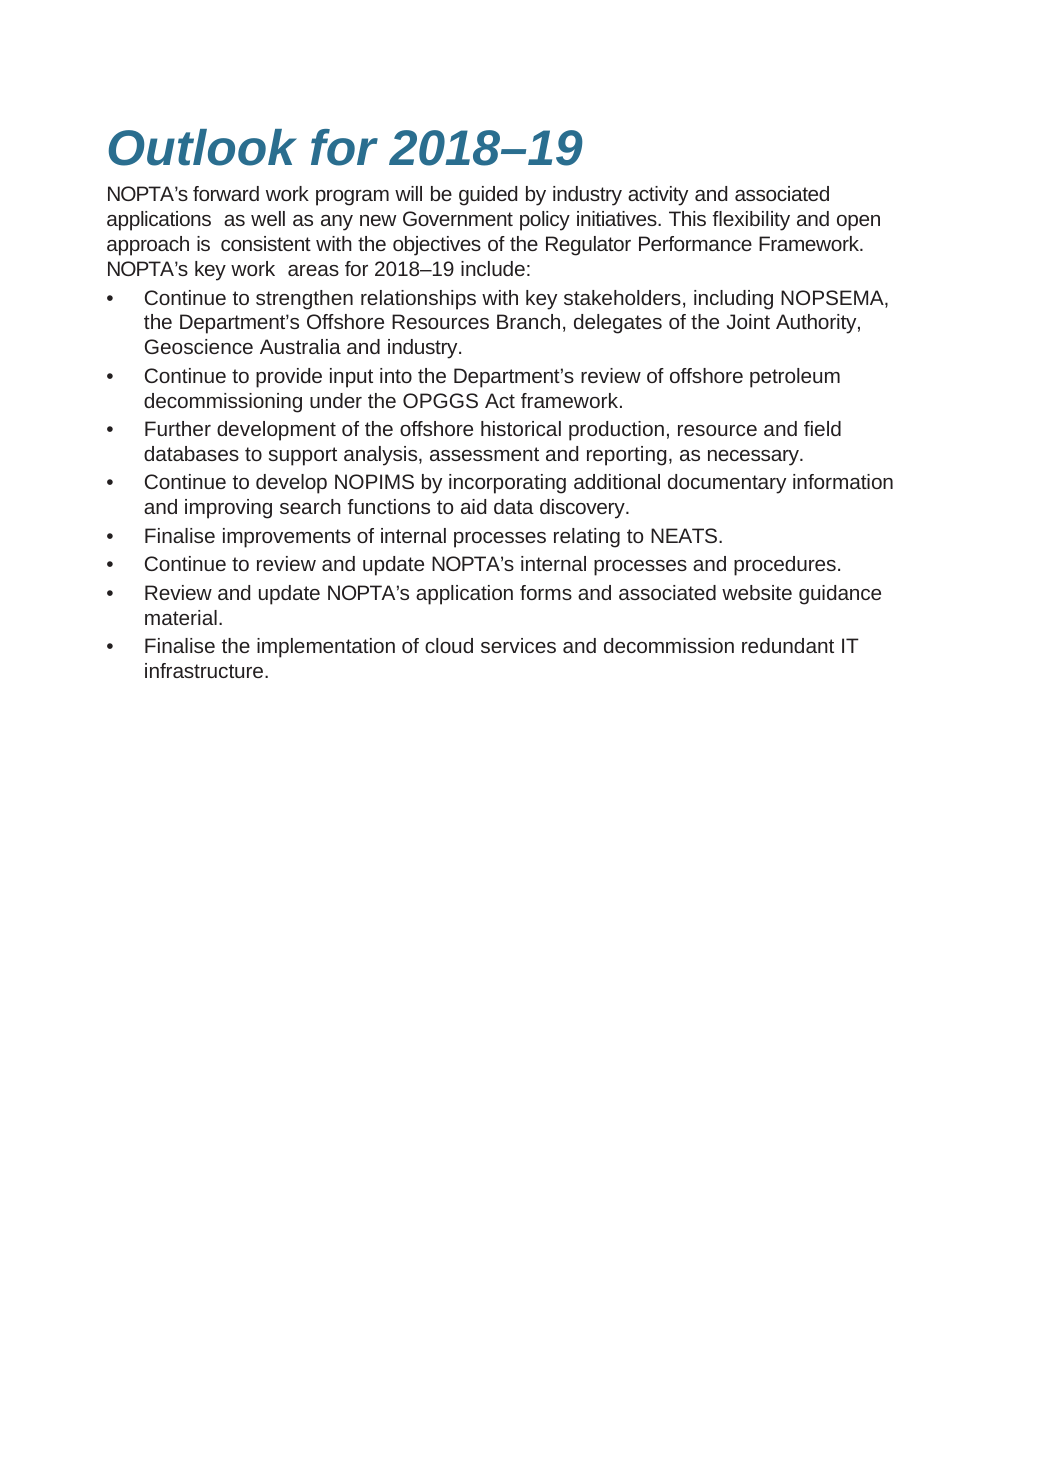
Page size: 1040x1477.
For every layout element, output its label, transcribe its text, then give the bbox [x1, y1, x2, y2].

text NOPTA’s forward work program will be guided by industry activity and associated applications as well as any new Government policy initiatives. This flexibility and open approach is consistent with the objectives of the Regulator Performance Framework. NOPTA’s key work areas for 2018–19 include: [106, 182, 932, 281]
list Further development of the offshore historical production, resource and field databases to support analysis, assessment and reporting, as necessary. [106, 417, 843, 466]
list Continue to develop NOPIMS by incorporating additional documentary information and improving search functions to aid data discovery. [106, 470, 901, 519]
list Continue to strengthen relationships with key stakeholders, including NOPSEMA, the Department’s Offshore Resources Branch, delegates of the Joint Authority, Geoscience Australia and industry. [106, 285, 892, 359]
list Finalise improvements of internal processes relating to NEATS. [106, 523, 943, 547]
subtitle Outlook for 2018–19 [106, 118, 943, 176]
list Review and update NOPTA’s application forms and associated website guidance material. [106, 581, 887, 629]
list Continue to review and update NOPTA’s internal processes and procedures. [106, 552, 943, 576]
list Continue to provide input into the Department’s review of offshore petroleum decommissioning under the OPGGS Act framework. [106, 363, 847, 412]
list Finalise the implementation of cloud services and decommission redundant IT infrastructure. [106, 634, 862, 683]
